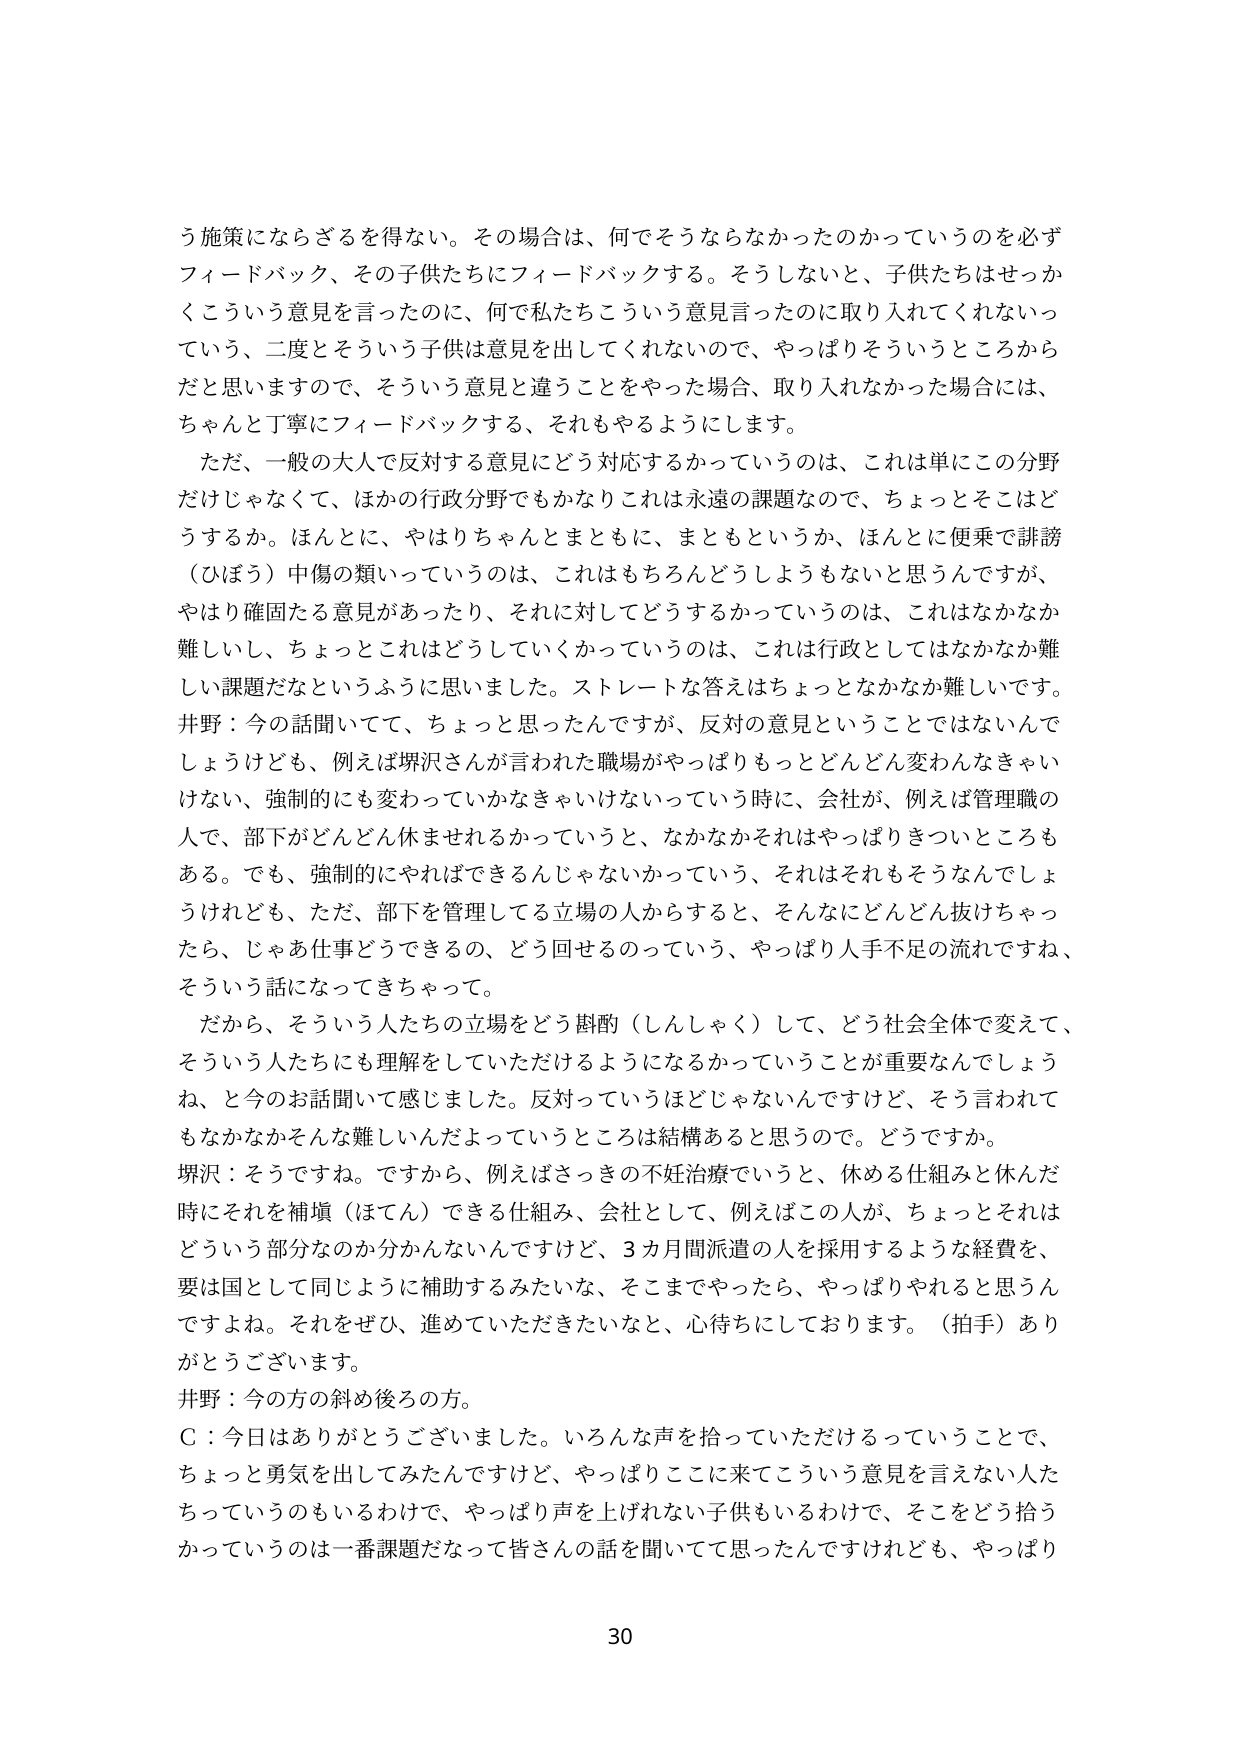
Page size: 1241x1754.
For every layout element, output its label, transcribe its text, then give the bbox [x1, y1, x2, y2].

text 井野：今の話聞いてて、ちょっと思ったんですが、反対の意見ということではないんでしょうけども、例えば堺沢さんが言われた職場がやっぱりもっとどんどん変わんなきゃいけない、強制的にも変わっていかなきゃいけないっていう時に、会社が、例えば管理職の人で、部下がどんどん休ませれるかっていうと、なかなかそれはやっぱりきついところもある。でも、強制的にやればできるんじゃないかっていう、それはそれもそうなんでしょうけれども、ただ、部下を管理してる立場の人からすると、そんなにどんどん抜けちゃったら、じゃあ仕事どうできるの、どう回せるのっていう、やっぱり人手不足の流れですね、そういう話になってきちゃって。 [177, 704, 1063, 1004]
text 井野：今の方の斜め後ろの方。 [177, 1379, 1063, 1417]
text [177, 1417, 1063, 1567]
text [177, 217, 1063, 442]
text ただ、一般の大人で反対する意見にどう対応するかっていうのは、これは単にこの分野だけじゃなくて、ほかの行政分野でもかなりこれは永遠の課題なので、ちょっとそこはどうするか。ほんとに、やはりちゃんとまともに、まともというか、ほんとに便乗で誹謗（ひぼう）中傷の類いっていうのは、これはもちろんどうしようもないと思うんですが、やはり確固たる意見があったり、それに対してどうするかっていうのは、これはなかなか難しいし、ちょっとこれはどうしていくかっていうのは、これは行政としてはなかなか難しい課題だなというふうに思いました。ストレートな答えはちょっとなかなか難しいです。 [177, 442, 1063, 704]
text だから、そういう人たちの立場をどう斟酌（しんしゃく）して、どう社会全体で変えて、そういう人たちにも理解をしていただけるようになるかっていうことが重要なんでしょうね、と今のお話聞いて感じました。反対っていうほどじゃないんですけど、そう言われてもなかなかそんな難しいんだよっていうところは結構あると思うので。どうですか。 [177, 1004, 1063, 1154]
text 堺沢：そうですね。ですから、例えばさっきの不妊治療でいうと、休める仕組みと休んだ時にそれを補塡（ほてん）できる仕組み、会社として、例えばこの人が、ちょっとそれはどういう部分なのか分かんないんですけど、3カ月間派遣の人を採用するような経費を、要は国として同じように補助するみたいな、そこまでやったら、やっぱりやれると思うんですよね。それをぜひ、進めていただきたいなと、心待ちにしております。（拍手）ありがとうございます。 [177, 1154, 1063, 1379]
